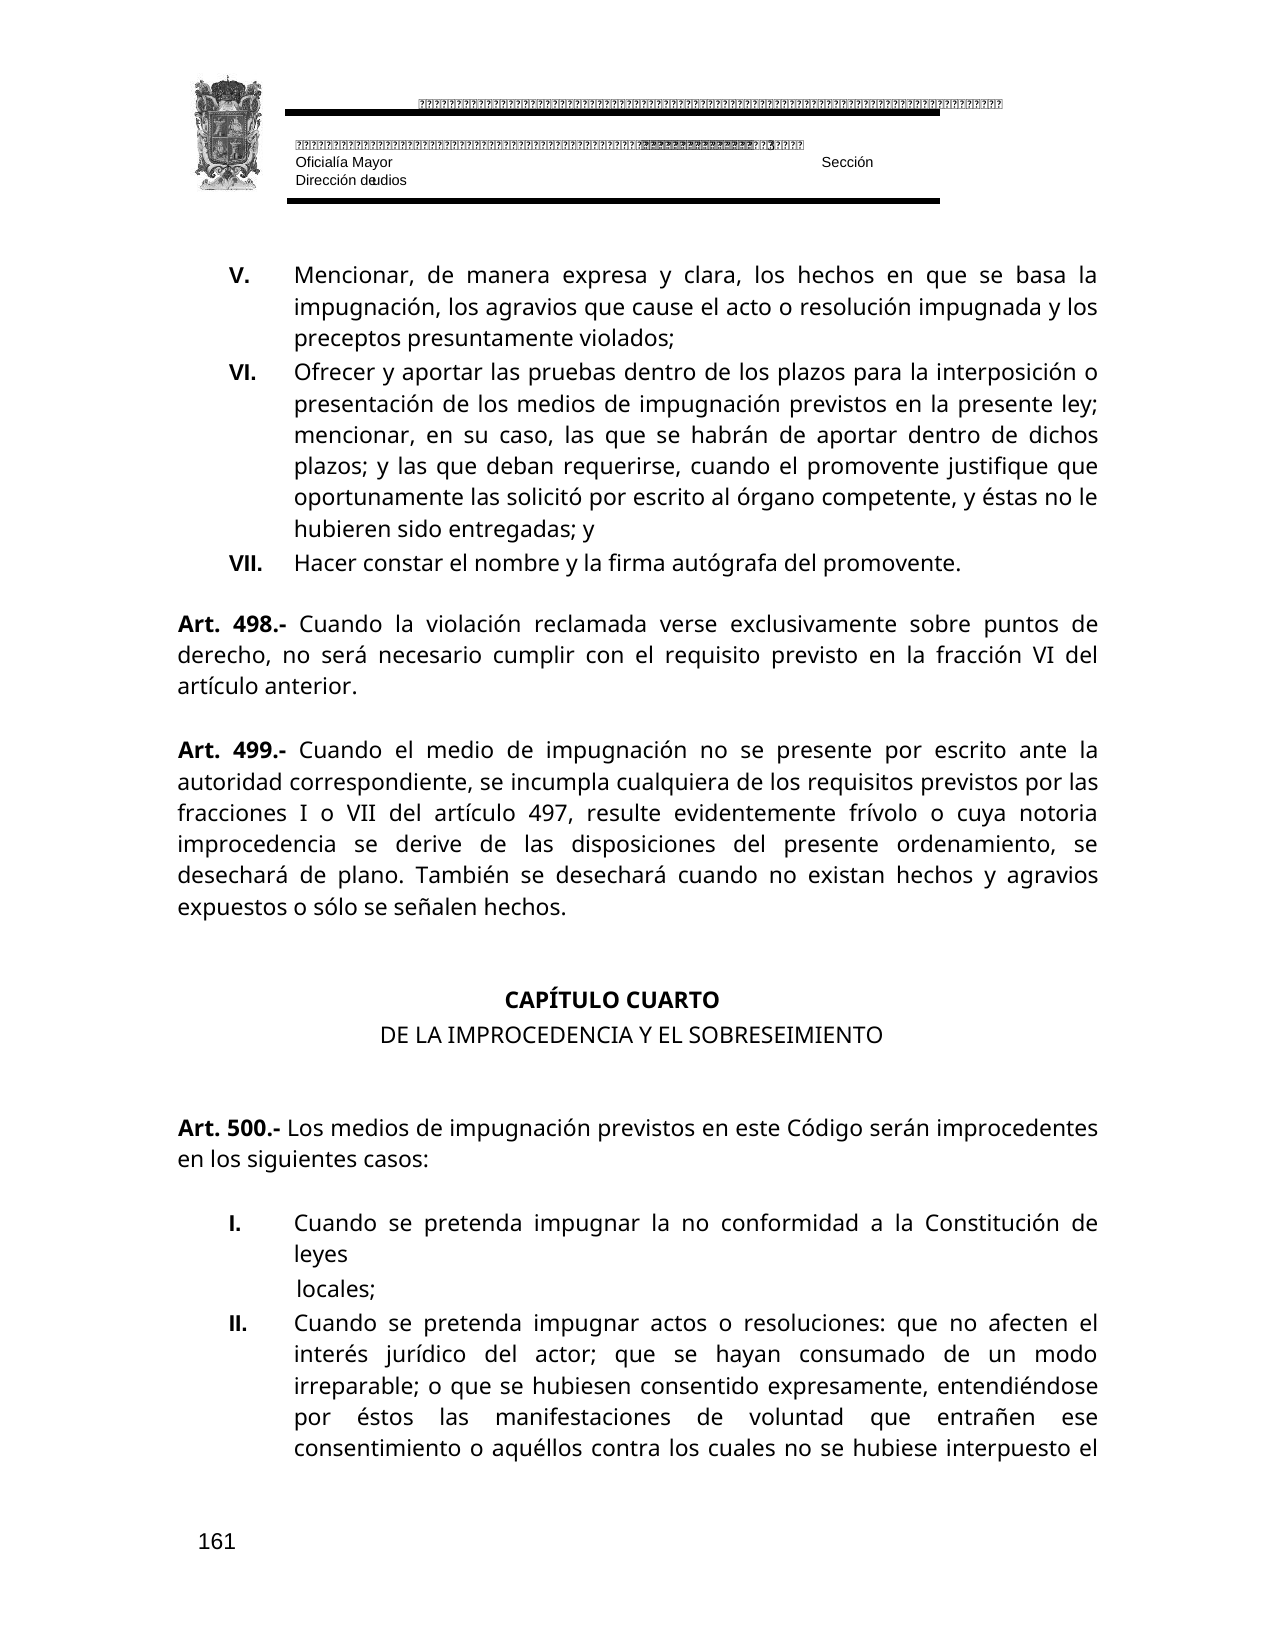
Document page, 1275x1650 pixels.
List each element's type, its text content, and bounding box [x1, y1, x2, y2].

list Cuando se pretenda impugnar la no conformidad a la Constitución de leyes [228, 1207, 1099, 1269]
list Ofrecer y aportar las pruebas dentro de los plazos para la interposición o presentación de los medios de impugnación previstos en la presente ley; mencionar, en su caso, las que se habrán de aportar dentro de dichos plazos; y las que deban requerirse, cuando el promovente justifique que oportunamente las solicitó por escrito al órgano competente, y éstas no le hubieren sido entregadas; y [228, 356, 1099, 544]
text CAPÍTULO CUARTO [124, 984, 1101, 1015]
text locales; [295, 1273, 1099, 1304]
picture [183, 73, 272, 199]
text Art. 498.- Cuando la violación reclamada verse exclusivamente sobre puntos de derecho, no será necesario cumplir con el requisito previsto en la fracción VI del artículo anterior. [177, 608, 1099, 702]
list Mencionar, de manera expresa y clara, los hechos en que se basa la impugnación, los agravios que cause el acto o resolución impugnada y los preceptos presuntamente violados; [228, 259, 1099, 353]
text DE LA IMPROCEDENCIA Y EL SOBRESEIMIENTO [164, 1019, 1099, 1049]
text Art. 500.- Los medios de impugnación previstos en este Código serán improcedentes en los siguientes casos: [177, 1112, 1099, 1174]
list Hacer constar el nombre y la firma autógrafa del promovente. [228, 547, 1099, 578]
text Art. 499.- Cuando el medio de impugnación no se presente por escrito ante la autoridad correspondiente, se incumpla cualquiera de los requisitos previstos por las fracciones I o VII del artículo 497, resulte evidentemente frívolo o cuya notoria improcedencia se derive de las disposiciones del presente ordenamiento, se desechará de plano. También se desechará cuando no existan hechos y agravios expuestos o sólo se señalen hechos. [177, 734, 1099, 922]
